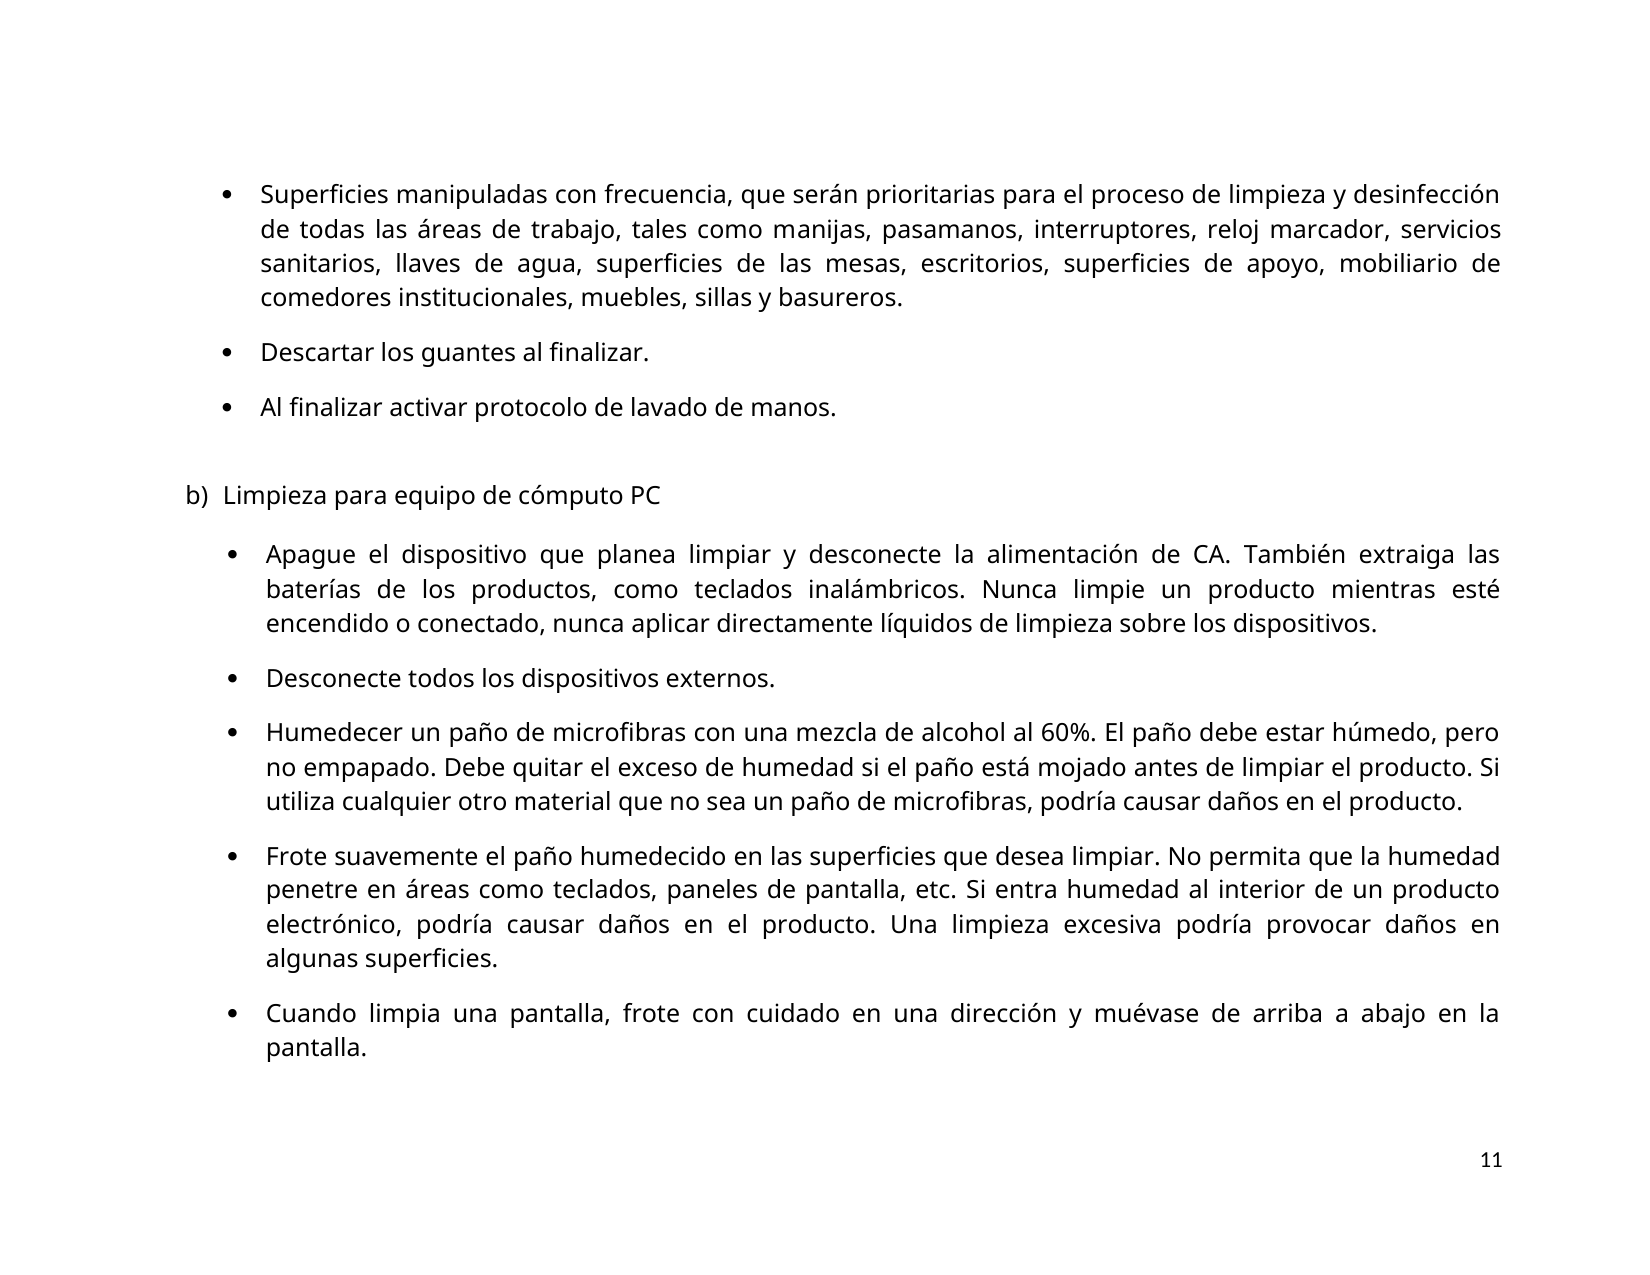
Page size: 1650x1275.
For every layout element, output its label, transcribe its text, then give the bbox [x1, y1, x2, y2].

list Desconecte todos los dispositivos externos. [228, 660, 1502, 694]
list Humedecer un paño de microfibras con una mezcla de alcohol al 60%. El paño debe estar húmedo, pero no empapado. Debe quitar el exceso de humedad si el paño está mojado antes de limpiar el producto. Si utiliza cualquier otro material que no sea un paño de microfibras, podría causar daños en el producto. [228, 715, 1502, 817]
list Superficies manipuladas con frecuencia, que serán prioritarias para el proceso de limpieza y desinfección de todas las áreas de trabajo, tales como manijas, pasamanos, interruptores, reloj marcador, servicios sanitarios, llaves de agua, superficies de las mesas, escritorios, superficies de apoyo, mobiliario de comedores institucionales, muebles, sillas y basureros. [223, 177, 1502, 313]
list Limpieza para equipo de cómputo PC [185, 478, 1502, 512]
list Frote suavemente el paño humedecido en las superficies que desea limpiar. No permita que la humedad penetre en áreas como teclados, paneles de pantalla, etc. Si entra humedad al interior de un producto electrónico, podría causar daños en el producto. Una limpieza excesiva podría provocar daños en algunas superficies. [228, 838, 1502, 974]
list Cuando limpia una pantalla, frote con cuidado en una dirección y muévase de arriba a abajo en la pantalla. [228, 995, 1502, 1063]
list Descartar los guantes al finalizar. [223, 334, 1502, 368]
list Al finalizar activar protocolo de lavado de manos. [223, 389, 1502, 423]
list Apague el dispositivo que planea limpiar y desconecte la alimentación de CA. También extraiga las baterías de los productos, como teclados inalámbricos. Nunca limpie un producto mientras esté encendido o conectado, nunca aplicar directamente líquidos de limpieza sobre los dispositivos. [228, 537, 1502, 639]
